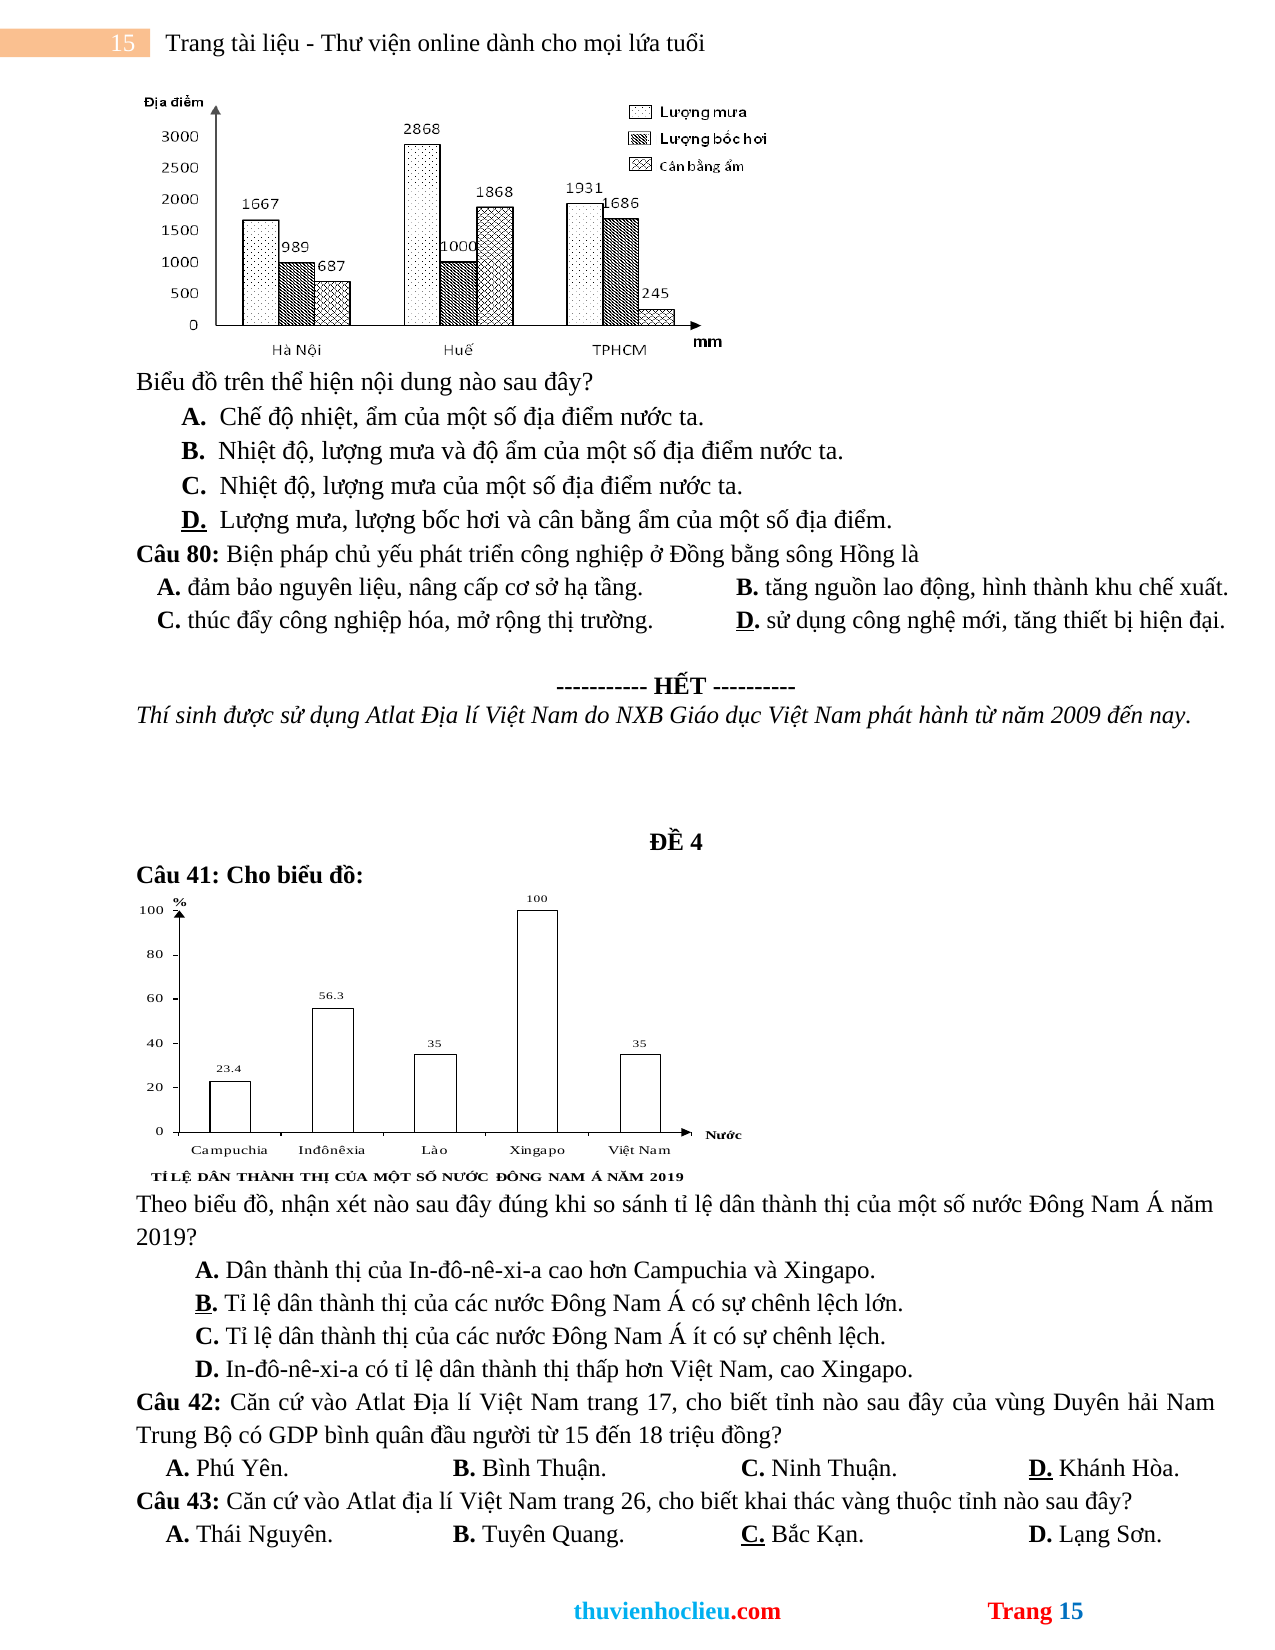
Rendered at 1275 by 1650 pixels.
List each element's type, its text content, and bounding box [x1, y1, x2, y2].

text A. Chế độ nhiệt, ẩm của một số địa điểm nước ta. [136, 401, 1216, 431]
text Câu 80: Biện pháp chủ yếu phát triển công nghiệp ở Đồng bằng sông Hồng là [136, 539, 1216, 568]
text Câu 41: Cho biểu đồ: [136, 861, 1216, 889]
text Biểu đồ trên thể hiện nội dung nào sau đây? [136, 366, 1216, 396]
text B. Tỉ lệ dân thành thị của các nước Đông Nam Á có sự chênh lệch lớn. [136, 1288, 1216, 1317]
text ----------- HẾT ---------- [136, 671, 1216, 700]
text C. thúc đẩy công nghiệp hóa, mở rộng thị trường. D. sử dụng công nghệ mới, tăng thiết bị hiện đại. [136, 605, 1243, 634]
text D. Lượng mưa, lượng bốc hơi và cân bằng ẩm của một số địa điểm. [136, 504, 1216, 534]
text Theo biểu đồ, nhận xét nào sau đây đúng khi so sánh tỉ lệ dân thành thị của một số nước Đông Nam Á năm 2019? [136, 1189, 1216, 1251]
text A. đảm bảo nguyên liệu, nâng cấp cơ sở hạ tầng. B. tăng nguồn lao động, hình thành khu chế xuất. [136, 572, 1243, 601]
text A. Dân thành thị của In-đô-nê-xi-a cao hơn Campuchia và Xingapo. [136, 1255, 1216, 1284]
text Câu 42: Căn cứ vào Atlat Địa lí Việt Nam trang 17, cho biết tỉnh nào sau đây của vùng Duyên hải Nam Trung Bộ có GDP bình quân đầu người từ 15 đến 18 triệu đồng? [136, 1387, 1216, 1449]
text Câu 43: Căn cứ vào Atlat địa lí Việt Nam trang 26, cho biết khai thác vàng thuộc tỉnh nào sau đây? [136, 1486, 1216, 1515]
text B. Nhiệt độ, lượng mưa và độ ẩm của một số địa điểm nước ta. [136, 435, 1216, 465]
text C. Nhiệt độ, lượng mưa của một số địa điểm nước ta. [136, 470, 1216, 500]
text A. Thái Nguyên. B. Tuyên Quang. C. Bắc Kạn. D. Lạng Sơn. [136, 1519, 1216, 1548]
text Thí sinh được sử dụng Atlat Địa lí Việt Nam do NXB Giáo dục Việt Nam phát hành từ năm 2009 đến nay. [136, 700, 1216, 728]
text C. Tỉ lệ dân thành thị của các nước Đông Nam Á ít có sự chênh lệch. [136, 1321, 1216, 1350]
text ĐỀ 4 [136, 827, 1216, 856]
text D. In-đô-nê-xi-a có tỉ lệ dân thành thị thấp hơn Việt Nam, cao Xingapo. [136, 1354, 1216, 1383]
picture [135, 86, 777, 363]
text A. Phú Yên. B. Bình Thuận. C. Ninh Thuận. D. Khánh Hòa. [136, 1453, 1260, 1482]
